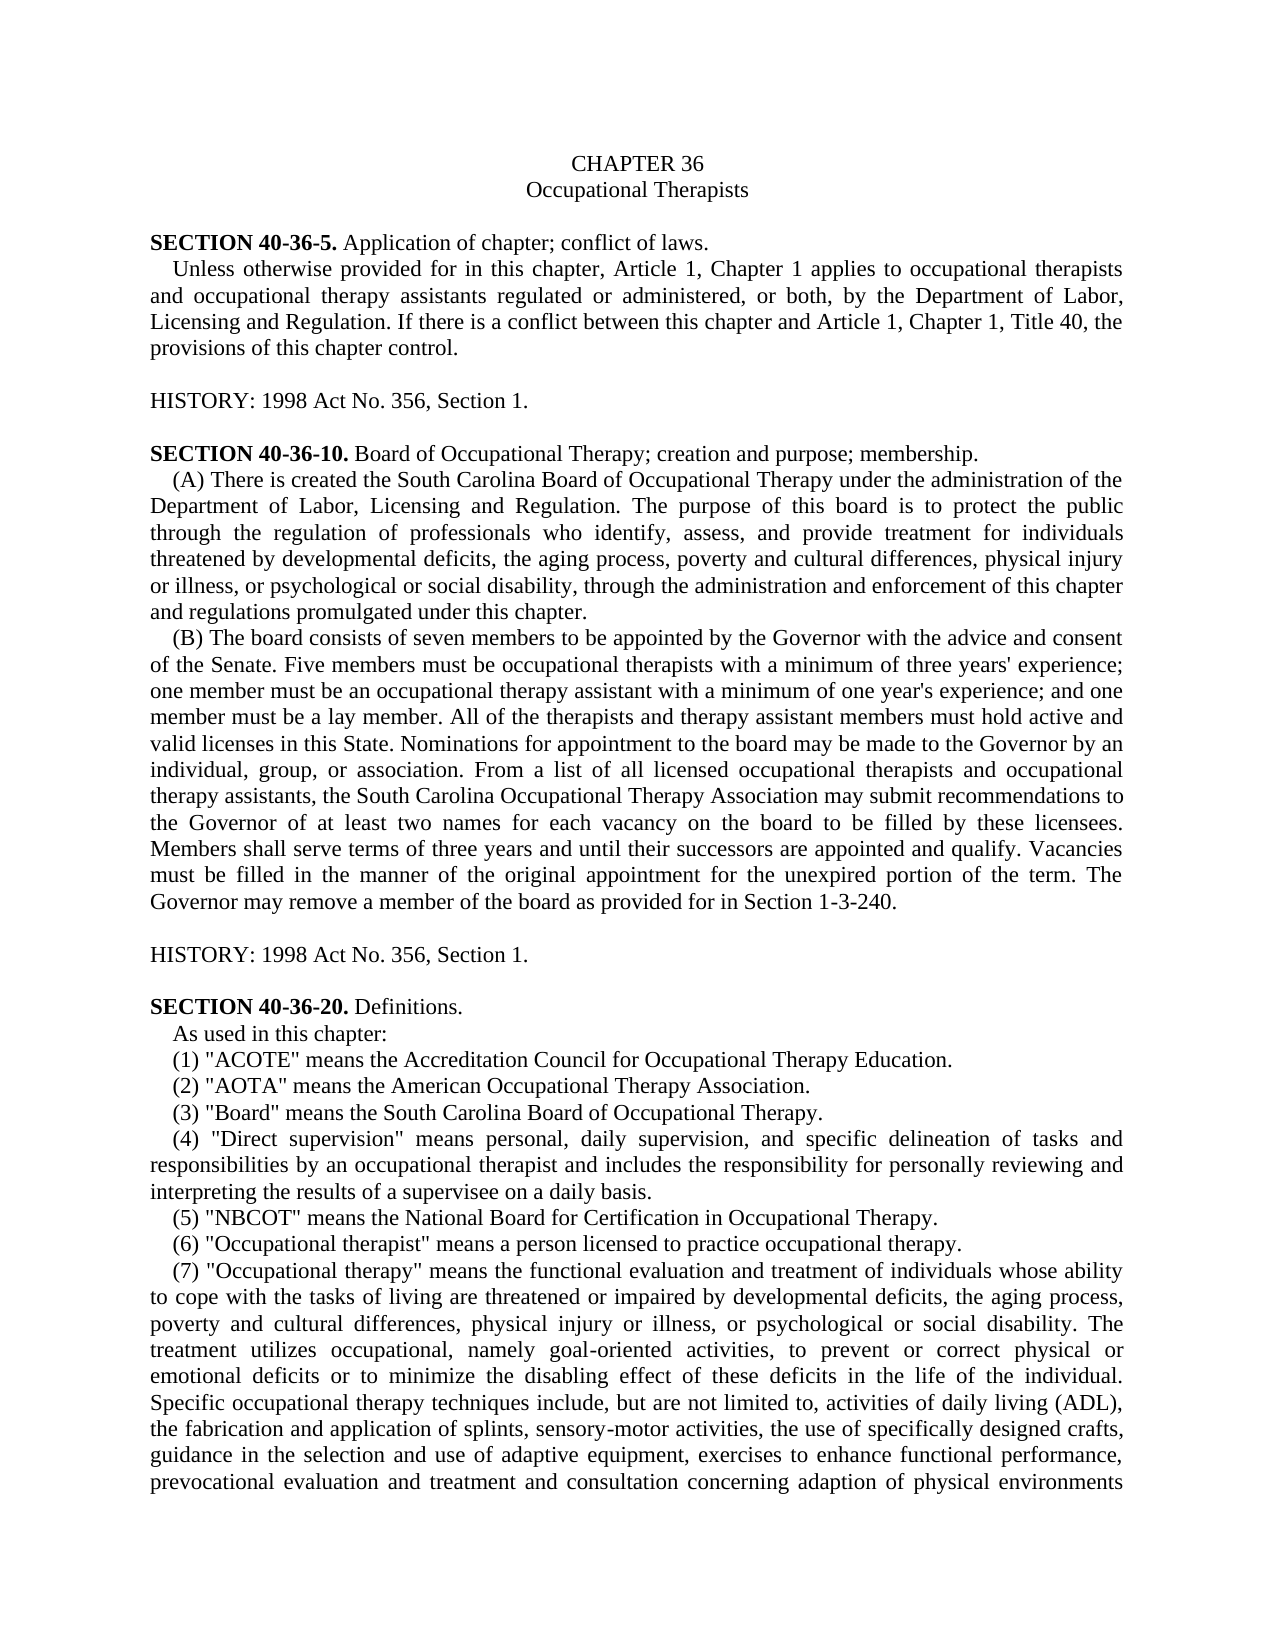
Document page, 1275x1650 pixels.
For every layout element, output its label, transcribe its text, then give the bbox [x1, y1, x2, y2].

text SECTION 40-36-5. Application of chapter; conflict of laws. [150, 229, 1125, 255]
text (2) "AOTA" means the American Occupational Therapy Association. [150, 1072, 1125, 1099]
text CHAPTER 36 [150, 150, 1125, 176]
text (1) "ACOTE" means the Accreditation Council for Occupational Therapy Education. [150, 1046, 1125, 1072]
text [150, 1257, 1125, 1494]
text (5) "NBCOT" means the National Board for Certification in Occupational Therapy. [150, 1204, 1125, 1231]
text HISTORY: 1998 Act No. 356, Section 1. [150, 941, 1125, 967]
text As used in this chapter: [150, 1020, 1125, 1046]
text (A) There is created the South Carolina Board of Occupational Therapy under the administration of the Department of Labor, Licensing and Regulation. The purpose of this board is to protect the public through the regulation of professionals who identify, assess, and provide treatment for individuals threatened by developmental deficits, the aging process, poverty and cultural differences, physical injury or illness, or psychological or social disability, through the administration and enforcement of this chapter and regulations promulgated under this chapter. [150, 466, 1125, 624]
text SECTION 40-36-10. Board of Occupational Therapy; creation and purpose; membership. [150, 440, 1125, 466]
text (6) "Occupational therapist" means a person licensed to practice occupational therapy. [150, 1231, 1125, 1257]
text (3) "Board" means the South Carolina Board of Occupational Therapy. [150, 1099, 1125, 1125]
text (B) The board consists of seven members to be appointed by the Governor with the advice and consent of the Senate. Five members must be occupational therapists with a minimum of three years' experience; one member must be an occupational therapy assistant with a minimum of one year's experience; and one member must be a lay member. All of the therapists and therapy assistant members must hold active and valid licenses in this State. Nominations for appointment to the board may be made to the Governor by an individual, group, or association. From a list of all licensed occupational therapists and occupational therapy assistants, the South Carolina Occupational Therapy Association may submit recommendations to the Governor of at least two names for each vacancy on the board to be filled by these licensees. Members shall serve terms of three years and until their successors are appointed and qualify. Vacancies must be filled in the manner of the original appointment for the unexpired portion of the term. The Governor may remove a member of the board as provided for in Section 1-3-240. [150, 624, 1125, 914]
text HISTORY: 1998 Act No. 356, Section 1. [150, 387, 1125, 413]
text Occupational Therapists [150, 176, 1125, 203]
text Unless otherwise provided for in this chapter, Article 1, Chapter 1 applies to occupational therapists and occupational therapy assistants regulated or administered, or both, by the Department of Labor, Licensing and Regulation. If there is a conflict between this chapter and Article 1, Chapter 1, Title 40, the provisions of this chapter control. [150, 255, 1125, 361]
text (4) "Direct supervision" means personal, daily supervision, and specific delineation of tasks and responsibilities by an occupational therapist and includes the responsibility for personally reviewing and interpreting the results of a supervisee on a daily basis. [150, 1125, 1125, 1204]
text SECTION 40-36-20. Definitions. [150, 993, 1125, 1020]
